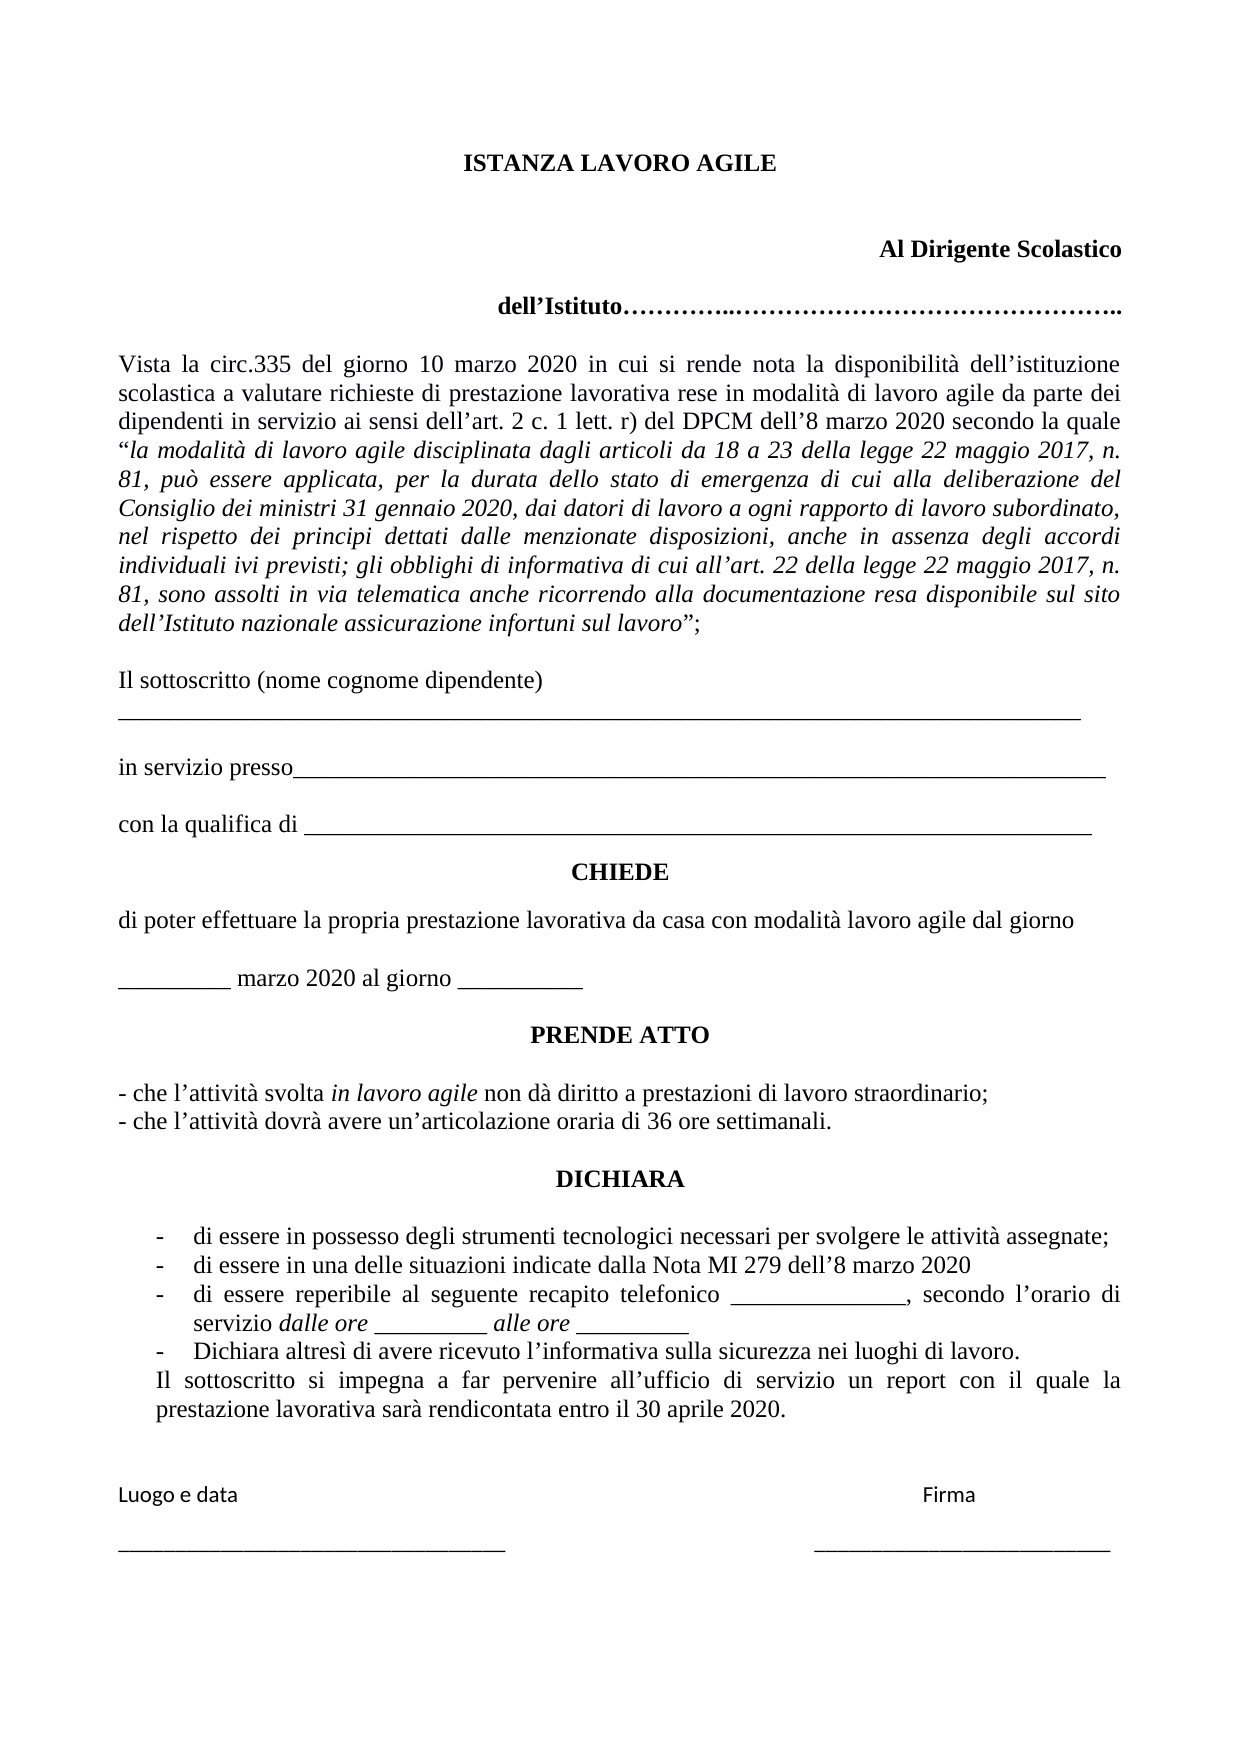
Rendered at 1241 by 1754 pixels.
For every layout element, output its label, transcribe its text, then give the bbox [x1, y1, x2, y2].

text Vista la circ.335 del giorno 10 marzo 2020 in cui si rende nota la disponibilità dell’istituzione scolastica a valutare richieste di prestazione lavorativa rese in modalità di lavoro agile da parte dei dipendenti in servizio ai sensi dell’art. 2 c. 1 lett. r) del DPCM dell’8 marzo 2020 secondo la quale “la modalità di lavoro agile disciplinata dagli articoli da 18 a 23 della legge 22 maggio 2017, n. 81, può essere applicata, per la durata dello stato di emergenza di cui alla deliberazione del Consiglio dei ministri 31 gennaio 2020, dai datori di lavoro a ogni rapporto di lavoro subordinato, nel rispetto dei principi dettati dalle menzionate disposizioni, anche in assenza degli accordi individuali ivi previsti; gli obblighi di informativa di cui all’art. 22 della legge 22 maggio 2017, n. 81, sono assolti in via telematica anche ricorrendo alla documentazione resa disponibile sul sito dell’Istituto nazionale assicurazione infortuni sul lavoro”; [118, 349, 1122, 636]
text Il sottoscritto si impegna a far pervenire all’ufficio di servizio un report con il quale la prestazione lavorativa sarà rendicontata entro il 30 aprile 2020. [156, 1365, 1122, 1423]
text di poter effettuare la propria prestazione lavorativa da casa con modalità lavoro agile dal giorno [118, 905, 1122, 934]
text dell’Istituto…………..……………………………………….. [118, 291, 1122, 320]
text - che l’attività dovrà avere un’articolazione oraria di 36 ore settimanali. [118, 1106, 1122, 1135]
text CHIEDE [118, 857, 1122, 886]
list Dichiara altresì di avere ricevuto l’informativa sulla sicurezza nei luoghi di lavoro. [156, 1336, 1122, 1365]
list di essere in una delle situazioni indicate dalla Nota MI 279 dell’8 marzo 2020 [156, 1250, 1122, 1279]
text DICHIARA [118, 1164, 1122, 1193]
text _____________________________________________________________________________ [118, 694, 1122, 723]
text Al Dirigente Scolastico [118, 234, 1122, 263]
text con la qualifica di _______________________________________________________________ [118, 809, 1122, 838]
text __________________________________ __________________________ [118, 1527, 1122, 1555]
list di essere reperibile al seguente recapito telefonico ______________, secondo l’orario di servizio dalle ore _________ alle ore _________ [156, 1279, 1122, 1336]
text - che l’attività svolta in lavoro agile non dà diritto a prestazioni di lavoro straordinario; [118, 1078, 1122, 1106]
text Luogo e data Firma [118, 1480, 1122, 1508]
text PRENDE ATTO [118, 1020, 1122, 1049]
text ISTANZA LAVORO AGILE [118, 148, 1122, 176]
text in servizio presso_________________________________________________________________ [118, 752, 1122, 781]
list di essere in possesso degli strumenti tecnologici necessari per svolgere le attività assegnate; [156, 1221, 1122, 1250]
text Il sottoscritto (nome cognome dipendente) [118, 666, 1122, 694]
text _________ marzo 2020 al giorno __________ [118, 963, 1122, 991]
